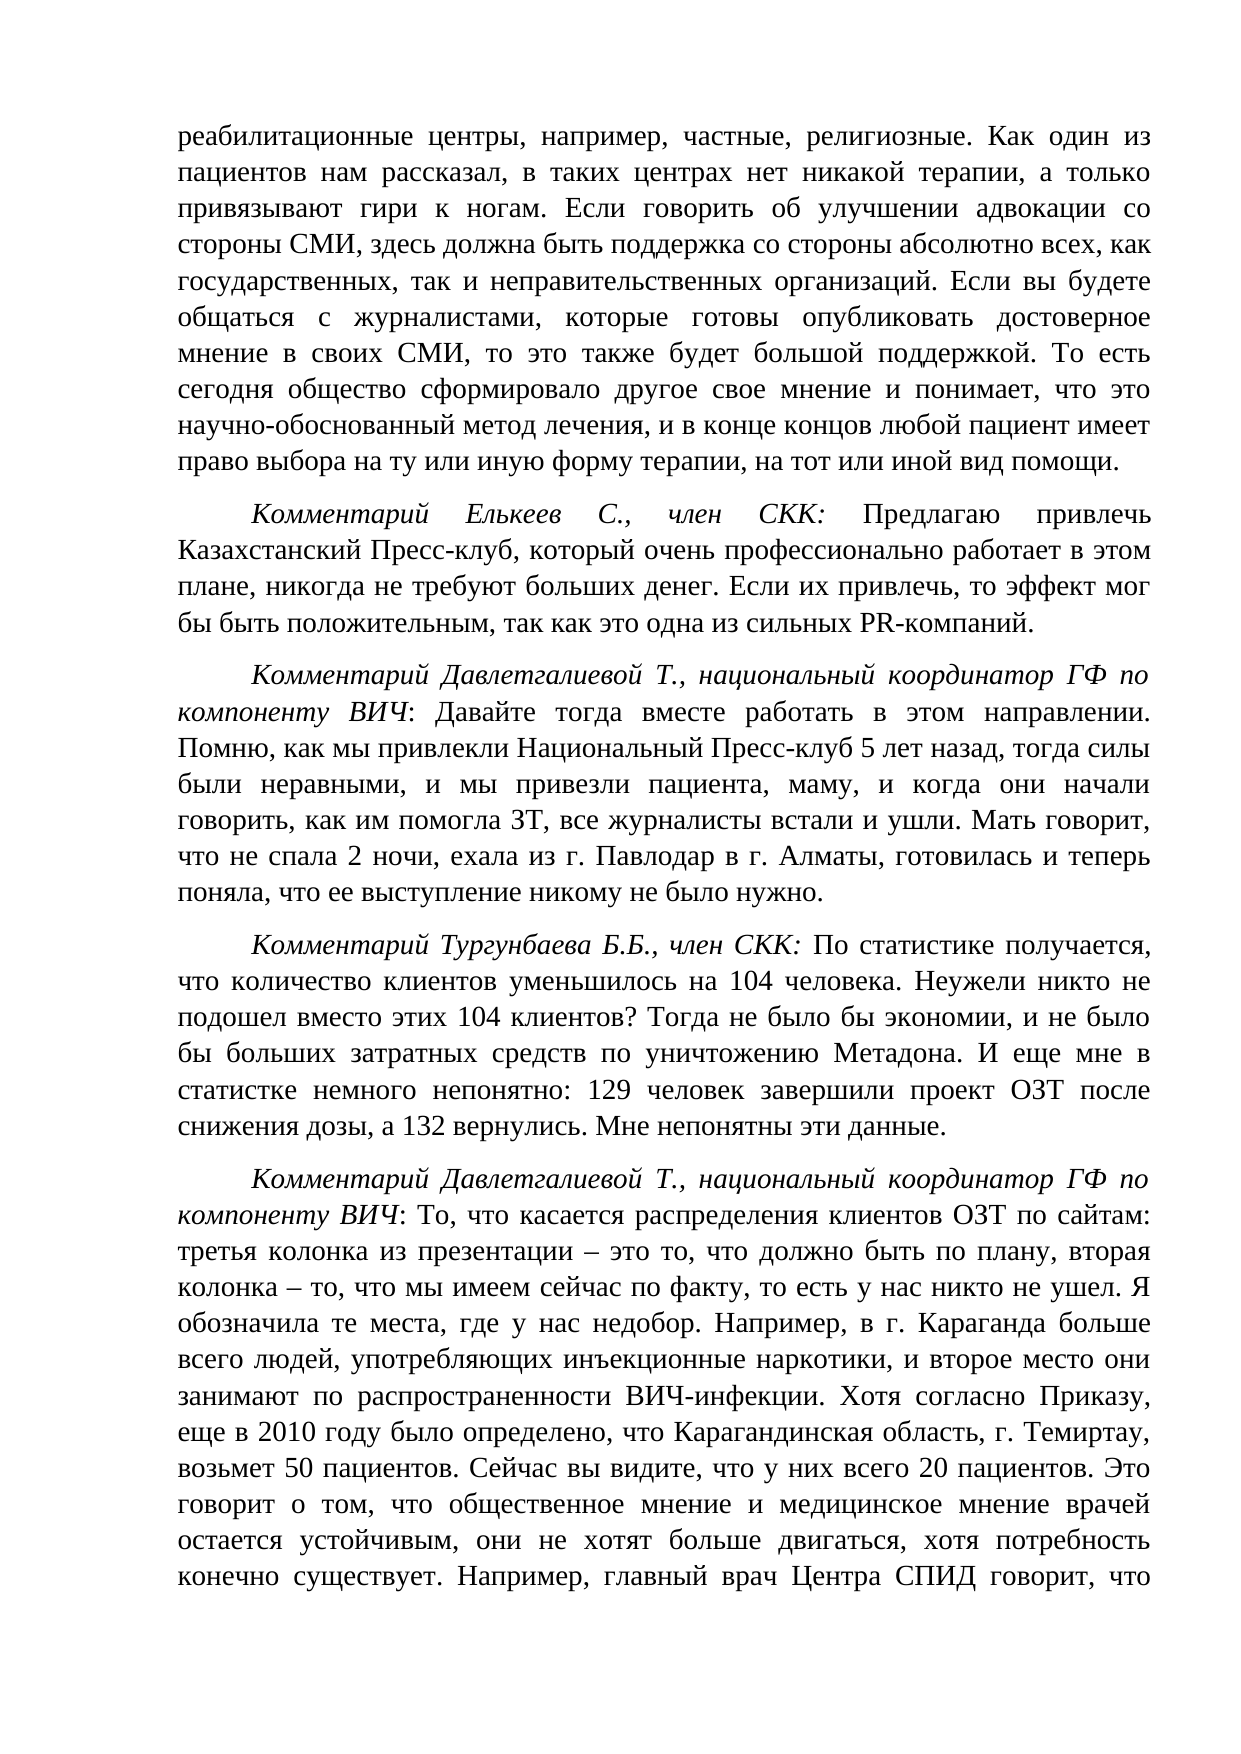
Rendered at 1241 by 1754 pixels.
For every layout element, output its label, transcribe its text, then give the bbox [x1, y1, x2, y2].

text Комментарий Тургунбаева Б.Б., член СКК: По статистике получается, что количество клиентов уменьшилось на 104 человека. Неужели никто не подошел вместо этих 104 клиентов? Тогда не было бы экономии, и не было бы больших затратных средств по уничтожению Метадона. И еще мне в статистке немного непонятно: 129 человек завершили проект ОЗТ после снижения дозы, а 132 вернулись. Мне непонятны эти данные. [177, 927, 1152, 1141]
text Комментарий Давлетгалиевой Т., национальный координатор ГФ по компоненту ВИЧ: Давайте тогда вместе работать в этом направлении. Помню, как мы привлекли Национальный Пресс-клуб 5 лет назад, тогда силы были неравными, и мы привезли пациента, маму, и когда они начали говорить, как им помогла ЗТ, все журналисты встали и ушли. Мать говорит, что не спала 2 ночи, ехала из г. Павлодар в г. Алматы, готовилась и теперь поняла, что ее выступление никому не было нужно. [177, 657, 1152, 908]
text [177, 118, 1152, 477]
text Комментарий Елькеев С., член СКК: Предлагаю привлечь Казахстанский Пресс-клуб, который очень профессионально работает в этом плане, никогда не требуют больших денег. Если их привлечь, то эффект мог бы быть положительным, так как это одна из сильных PR-компаний. [177, 496, 1152, 638]
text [177, 1161, 1152, 1592]
